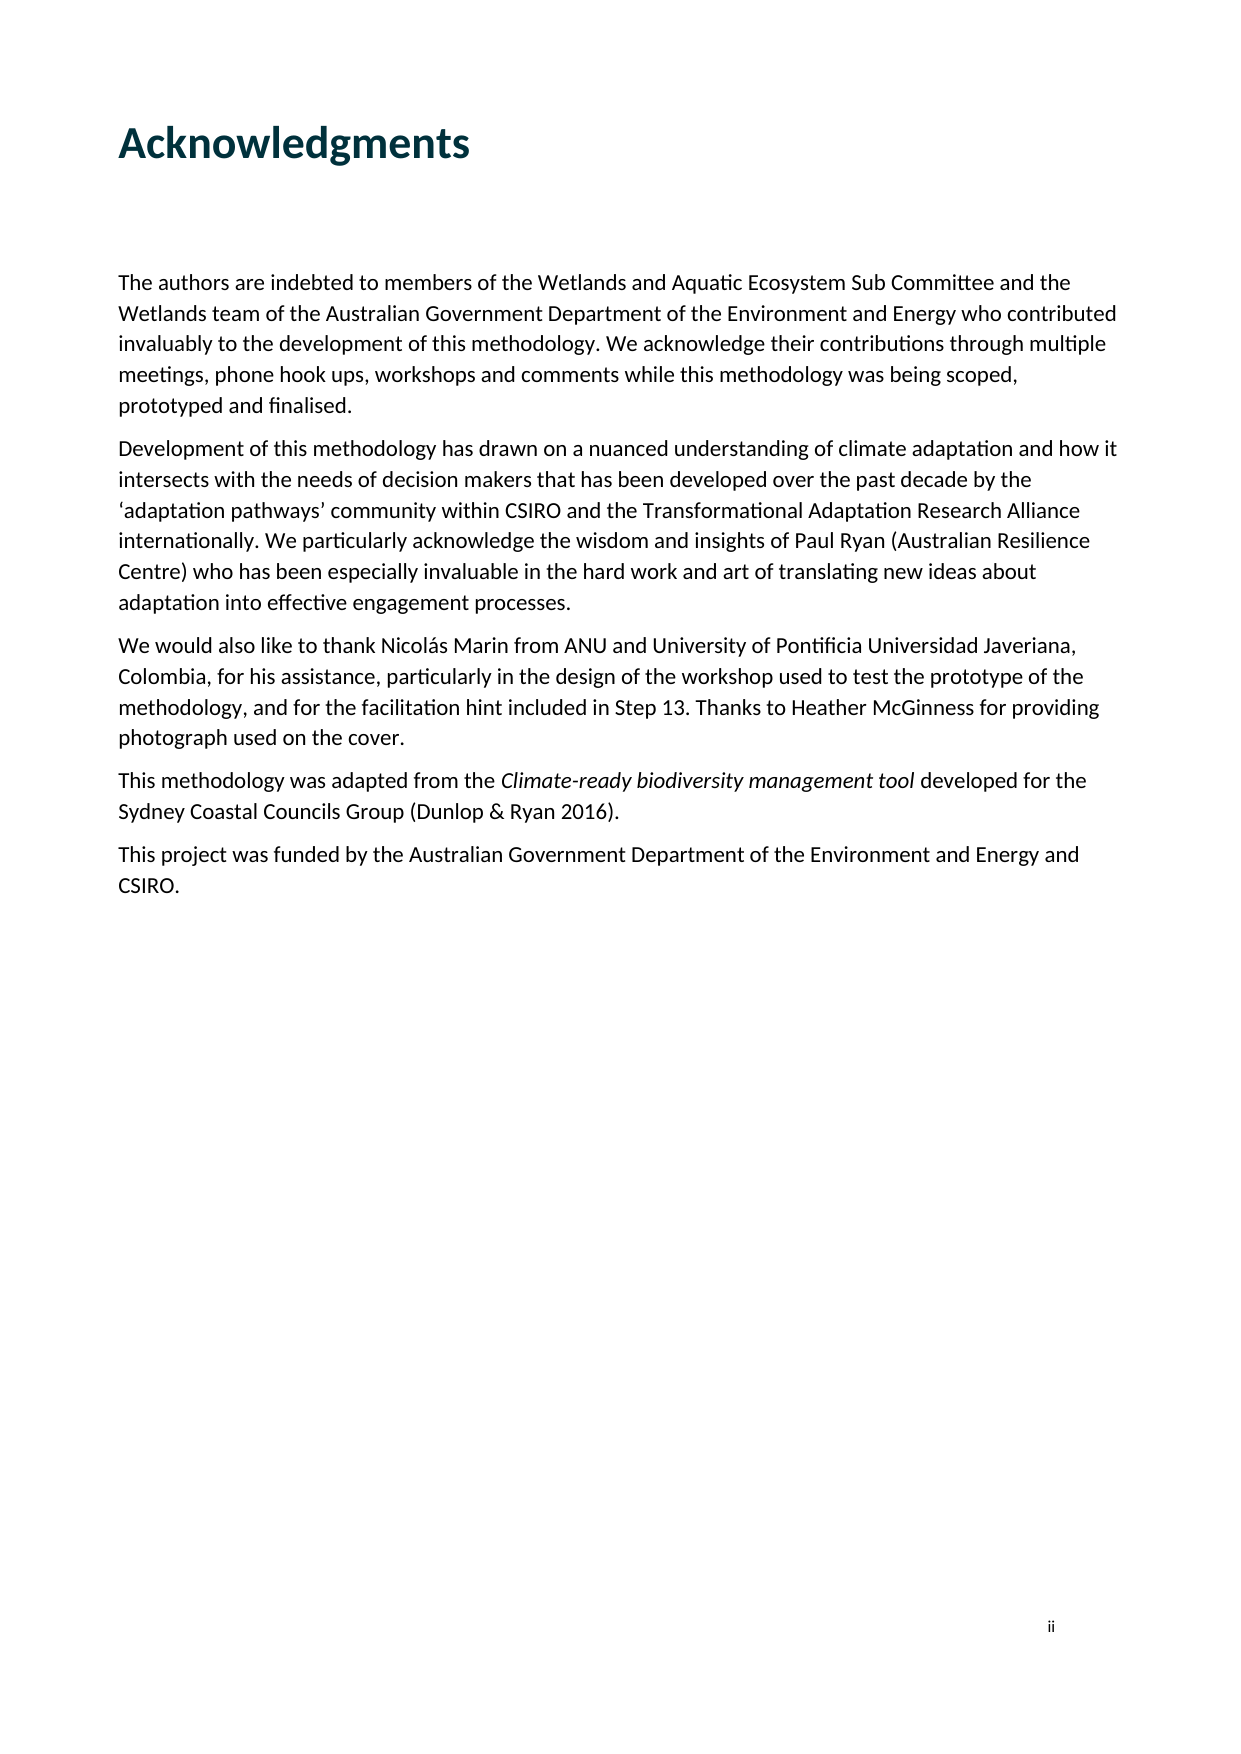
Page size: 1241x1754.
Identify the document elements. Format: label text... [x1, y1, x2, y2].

text This project was funded by the Australian Government Department of the Environment and Energy and CSIRO. [118, 841, 1122, 899]
text We would also like to thank Nicolás Marin from ANU and University of Pontificia Universidad Javeriana, Colombia, for his assistance, particularly in the design of the workshop used to test the prototype of the methodology, and for the facilitation hint included in Step 13. Thanks to Heather McGinness for providing photograph used on the cover. [118, 631, 1122, 751]
text This methodology was adapted from the Climate-ready biodiversity management tool developed for the Sydney Coastal Councils Group (Dunlop & Ryan 2016). [118, 767, 1122, 825]
text Development of this methodology has drawn on a nuanced understanding of climate adaptation and how it intersects with the needs of decision makers that has been developed over the past decade by the ‘adaptation pathways’ community within CSIRO and the Transformational Adaptation Research Alliance internationally. We particularly acknowledge the wisdom and insights of Paul Ryan (Australian Resilience Centre) who has been especially invaluable in the hard work and art of translating new ideas about adaptation into effective engagement processes. [118, 434, 1122, 616]
text The authors are indebted to members of the Wetlands and Aquatic Ecosystem Sub Committee and the Wetlands team of the Australian Government Department of the Environment and Energy who contributed invaluably to the development of this methodology. We acknowledge their contributions through multiple meetings, phone hook ups, workshops and comments while this methodology was being scoped, prototyped and finalised. [118, 268, 1122, 419]
subtitle Acknowledgments [118, 118, 1122, 168]
